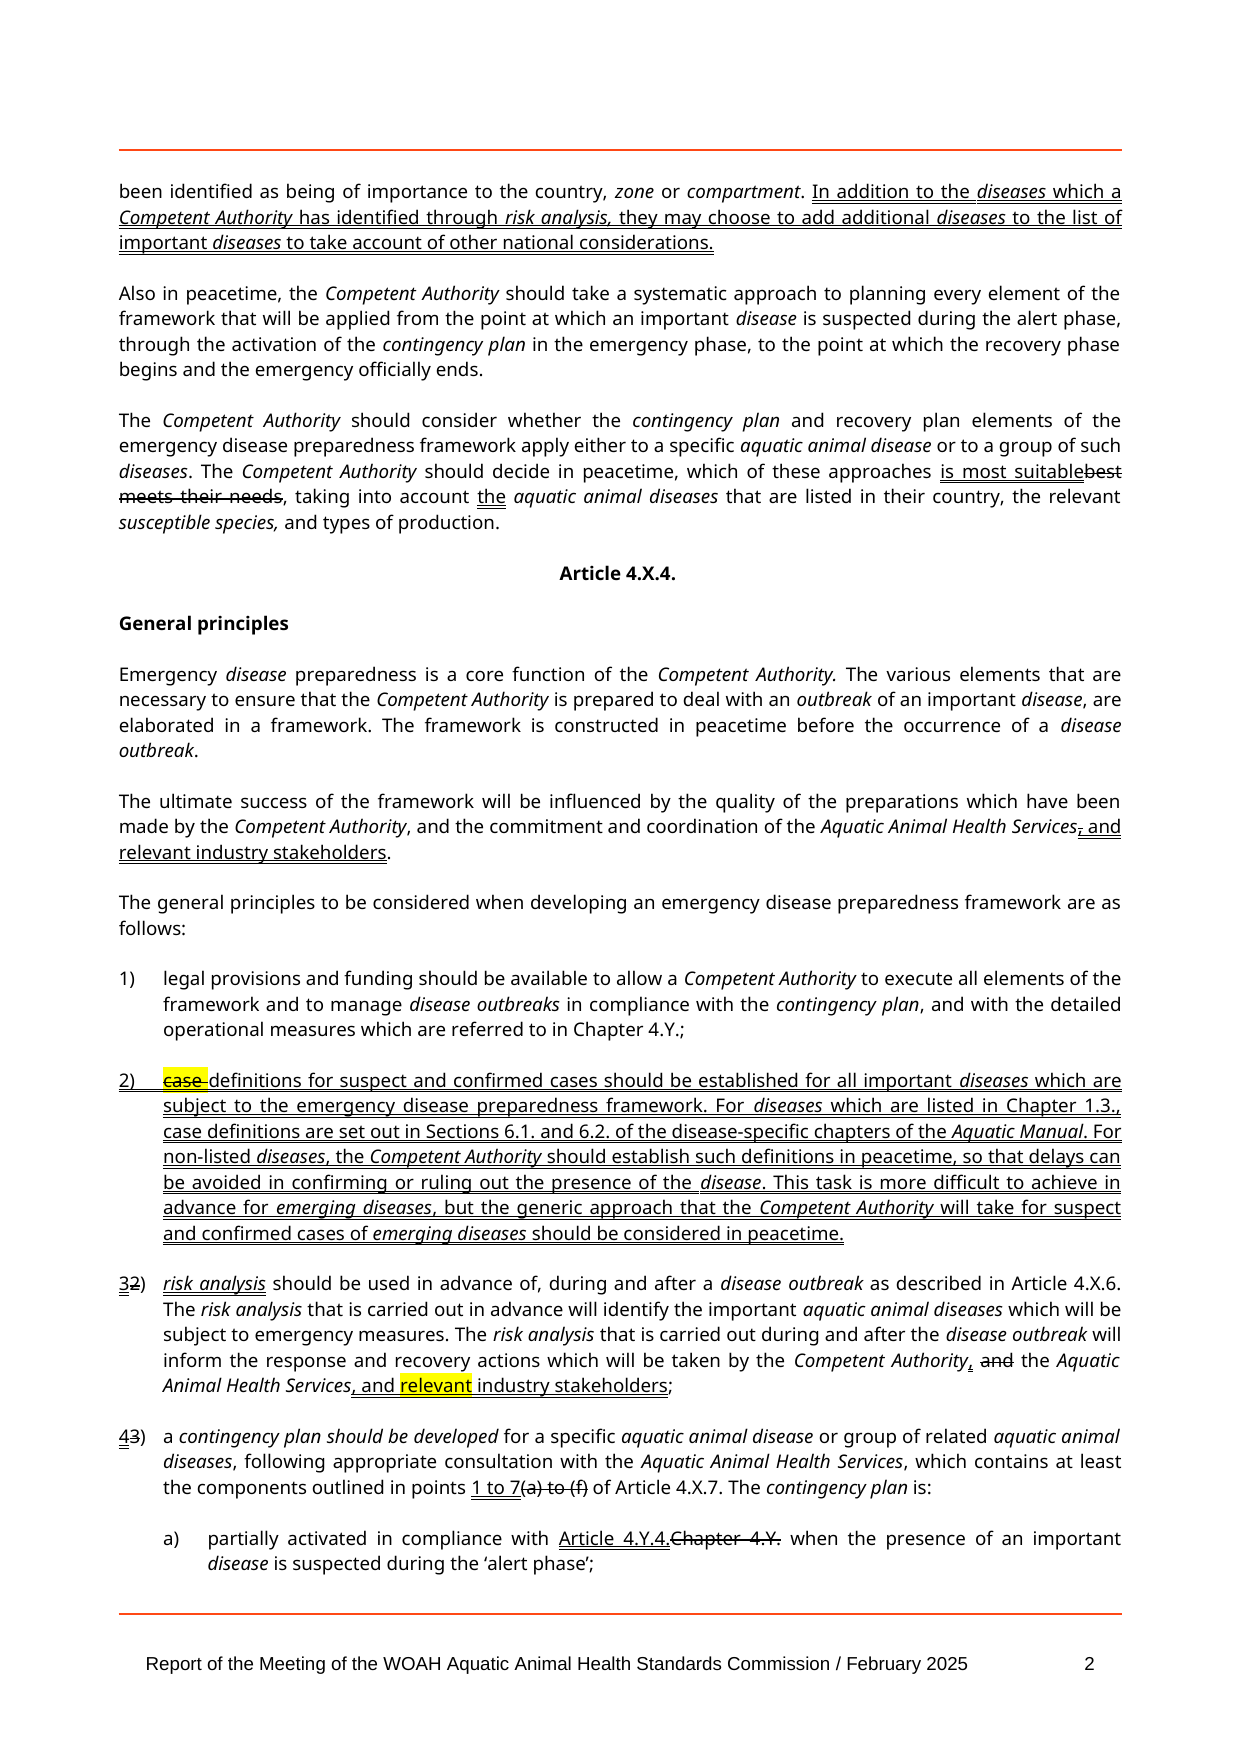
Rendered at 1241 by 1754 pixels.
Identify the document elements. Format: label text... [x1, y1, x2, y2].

text Also in peacetime, the Competent Authority should take a systematic approach to planning every element of the framework that will be applied from the point at which an important disease is suspected during the alert phase, through the activation of the contingency plan in the emergency phase, to the point at which the recovery phase begins and the emergency officially ends. [118, 280, 1122, 382]
list 2) case definitions for suspect and confirmed cases should be established for all important diseases which are subject to the emergency disease preparedness framework. For diseases which are listed in Chapter 1.3., case definitions are set out in Sections 6.1. and 6.2. of the disease-specific chapters of the Aquatic Manual. For non-listed diseases, the Competent Authority should establish such definitions in peacetime, so that delays can be avoided in confirming or ruling out the presence of the disease. This task is more difficult to achieve in advance for emerging diseases, but the generic approach that the Competent Authority will take for suspect and confirmed cases of emerging diseases should be considered in peacetime. [118, 1092, 1122, 1246]
list a) partially activated in compliance with Article 4.Y.4.Chapter 4.Y. when the presence of an important disease is suspected during the ‘alert phase’; [163, 1525, 1122, 1576]
text The ultimate success of the framework will be influenced by the quality of the preparations which have been made by the Competent Authority, and the commitment and coordination of the Aquatic Animal Health Services, and relevant industry stakeholders. [118, 788, 1122, 864]
text Emergency disease preparedness is a core function of the Competent Authority. The various elements that are necessary to ensure that the Competent Authority is prepared to deal with an outbreak of an important disease, are elaborated in a framework. The framework is constructed in peacetime before the occurrence of a disease outbreak. [118, 661, 1122, 763]
text The general principles to be considered when developing an emergency disease preparedness framework are as follows: [118, 889, 1122, 941]
list 1) legal provisions and funding should be available to allow a Competent Authority to execute all elements of the framework and to manage disease outbreaks in compliance with the contingency plan, and with the detailed operational measures which are referred to in Chapter 4.Y.; [118, 966, 1122, 1042]
text Article 4.X.4. [118, 560, 1122, 585]
list 43) a contingency plan should be developed for a specific aquatic animal disease or group of related aquatic animal diseases, following appropriate consultation with the Aquatic Animal Health Services, which contains at least the components outlined in points 1 to 7(a) to (f) of Article 4.X.7. The contingency plan is: [118, 1423, 1122, 1500]
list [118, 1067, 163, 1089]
text The Competent Authority should consider whether the contingency plan and recovery plan elements of the emergency disease preparedness framework apply either to a specific aquatic animal disease or to a group of such diseases. The Competent Authority should decide in peacetime, which of these approaches is most suitablebest meets their needs, taking into account the aquatic animal diseases that are listed in their country, the relevant susceptible species, and types of production. [118, 407, 1122, 535]
list 32) risk analysis should be used in advance of, during and after a disease outbreak as described in Article 4.X.6. The risk analysis that is carried out in advance will identify the important aquatic animal diseases which will be subject to emergency measures. The risk analysis that is carried out during and after the disease outbreak will inform the response and recovery actions which will be taken by the Competent Authority, and the Aquatic Animal Health Services, and relevant industry stakeholders; [118, 1271, 1122, 1398]
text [118, 178, 1122, 225]
title General principles [118, 610, 1122, 636]
